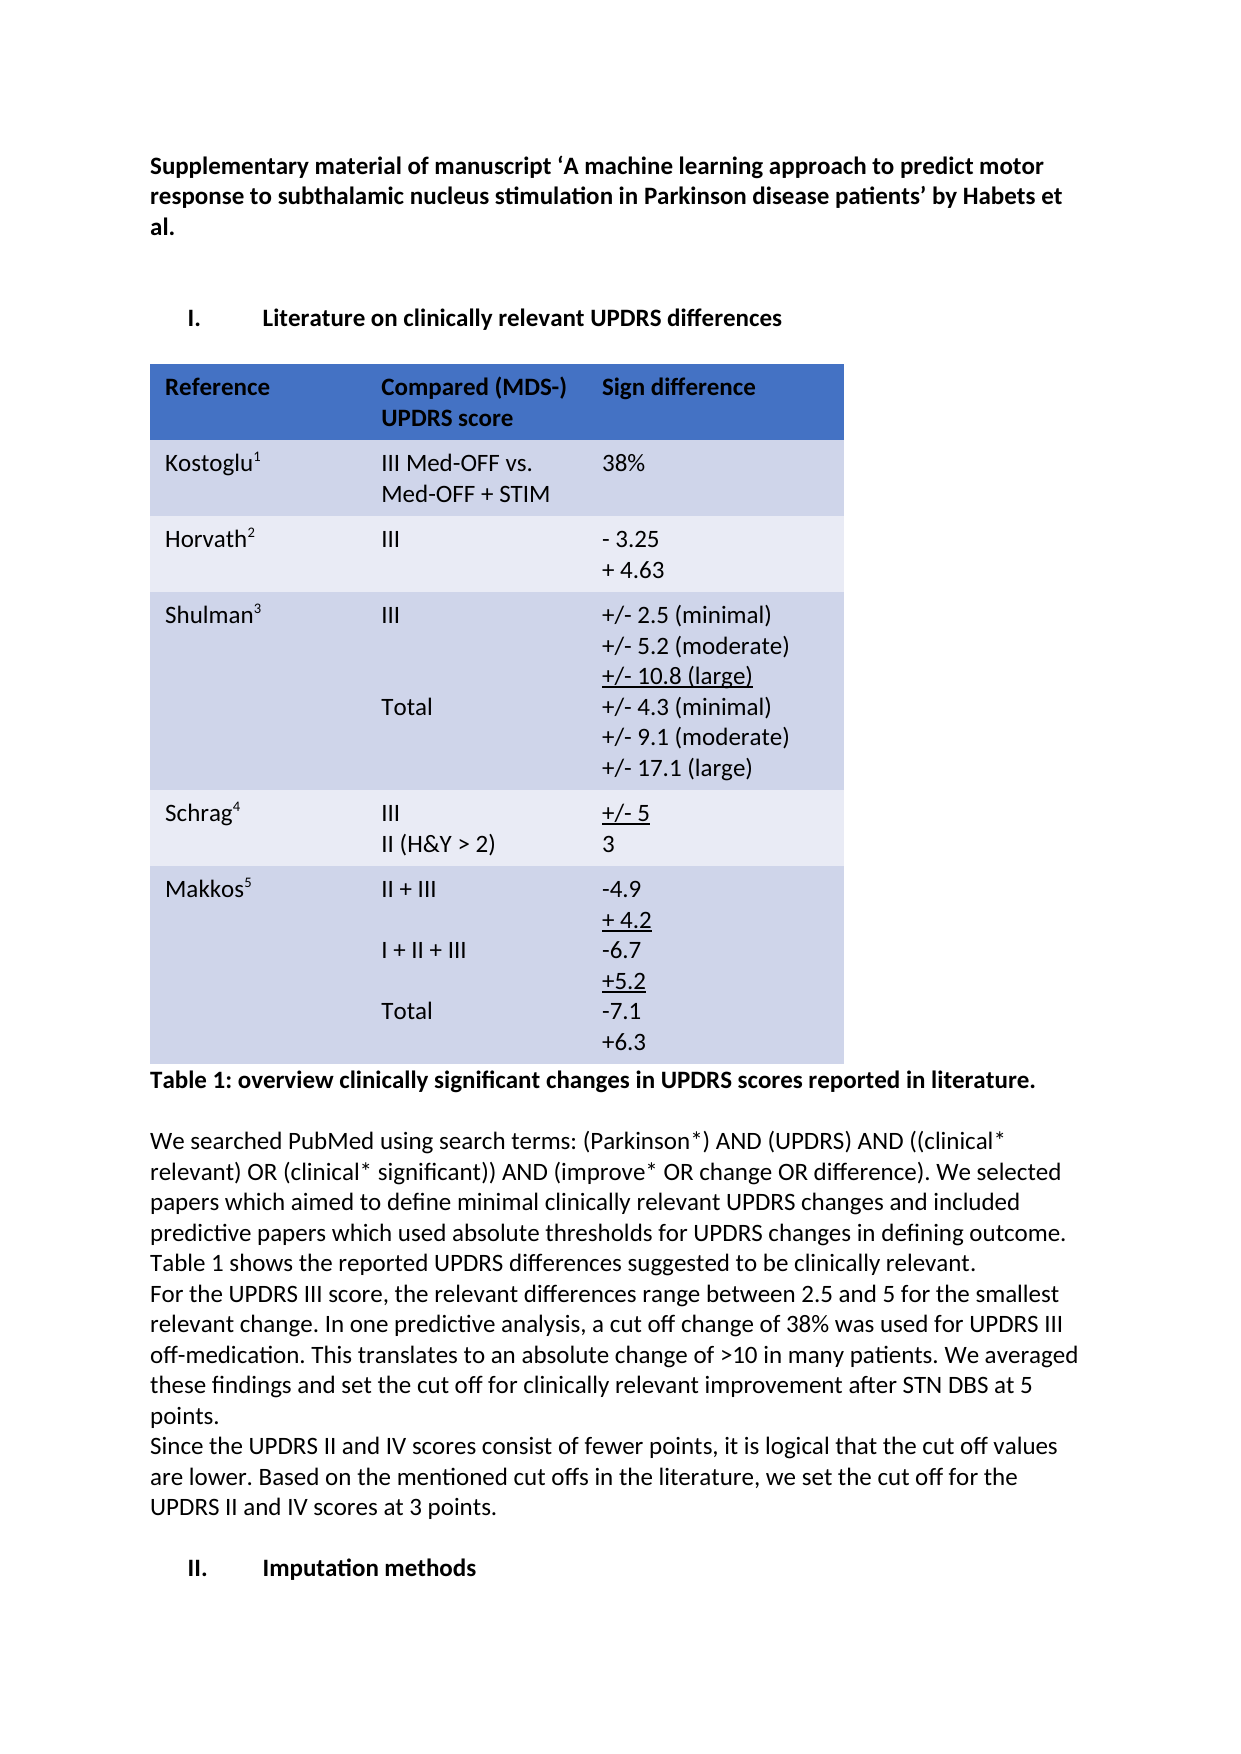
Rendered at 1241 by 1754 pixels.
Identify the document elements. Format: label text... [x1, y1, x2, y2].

table_cell III [366, 516, 587, 592]
table_header Reference [150, 364, 366, 440]
table_cell Makkos5 [150, 866, 366, 1064]
table_header Sign difference [587, 364, 844, 440]
table_cell Kostoglu1 [150, 440, 366, 516]
table_cell Schrag4 [150, 790, 366, 866]
text Supplementary material of manuscript ‘A machine learning approach to predict motor response to subthalamic nucleus stimulation in Parkinson disease patients’ by Habets et al. [150, 150, 1090, 242]
table_cell 38% [587, 440, 844, 516]
table_cell III II (H&Y > 2) [366, 790, 587, 866]
table_cell III Med-OFF vs. Med-OFF + STIM [366, 440, 587, 516]
table_header Compared (MDS-) UPDRS score [366, 364, 587, 440]
text Since the UPDRS II and IV scores consist of fewer points, it is logical that the cut off values are lower. Based on the mentioned cut offs in the literature, we set the cut off for the UPDRS II and IV scores at 3 points. [150, 1430, 1090, 1522]
text For the UPDRS III score, the relevant differences range between 2.5 and 5 for the smallest relevant change. In one predictive analysis, a cut off change of 38% was used for UPDRS III off-medication. This translates to an absolute change of >10 in many patients. We averaged these findings and set the cut off for clinically relevant improvement after STN DBS at 5 points. [150, 1278, 1090, 1430]
text We searched PubMed using search terms: (Parkinson*) AND (UPDRS) AND ((clinical* relevant) OR (clinical* significant)) AND (improve* OR change OR difference). We selected papers which aimed to define minimal clinically relevant UPDRS changes and included predictive papers which used absolute thresholds for UPDRS changes in defining outcome. [150, 1125, 1090, 1247]
table_cell -4.9 + 4.2 -6.7 +5.2 -7.1 +6.3 [587, 866, 844, 1064]
table_cell - 3.25 + 4.63 [587, 516, 844, 592]
list Imputation methods [187, 1552, 1090, 1583]
table_cell Shulman3 [150, 592, 366, 790]
text Table 1 shows the reported UPDRS differences suggested to be clinically relevant. [150, 1247, 1090, 1278]
table_cell +/- 2.5 (minimal) +/- 5.2 (moderate) +/- 10.8 (large) +/- 4.3 (minimal) +/- 9.1 (moderate) +/- 17.1 (large) [587, 592, 844, 790]
table_cell III Total [366, 592, 587, 790]
table_cell Horvath2 [150, 516, 366, 592]
table_cell II + III I + II + III Total [366, 866, 587, 1064]
list Literature on clinically relevant UPDRS differences [187, 303, 1090, 333]
text Table 1: overview clinically significant changes in UPDRS scores reported in literature. [150, 1064, 1090, 1094]
table_cell +/- 5 3 [587, 790, 844, 866]
